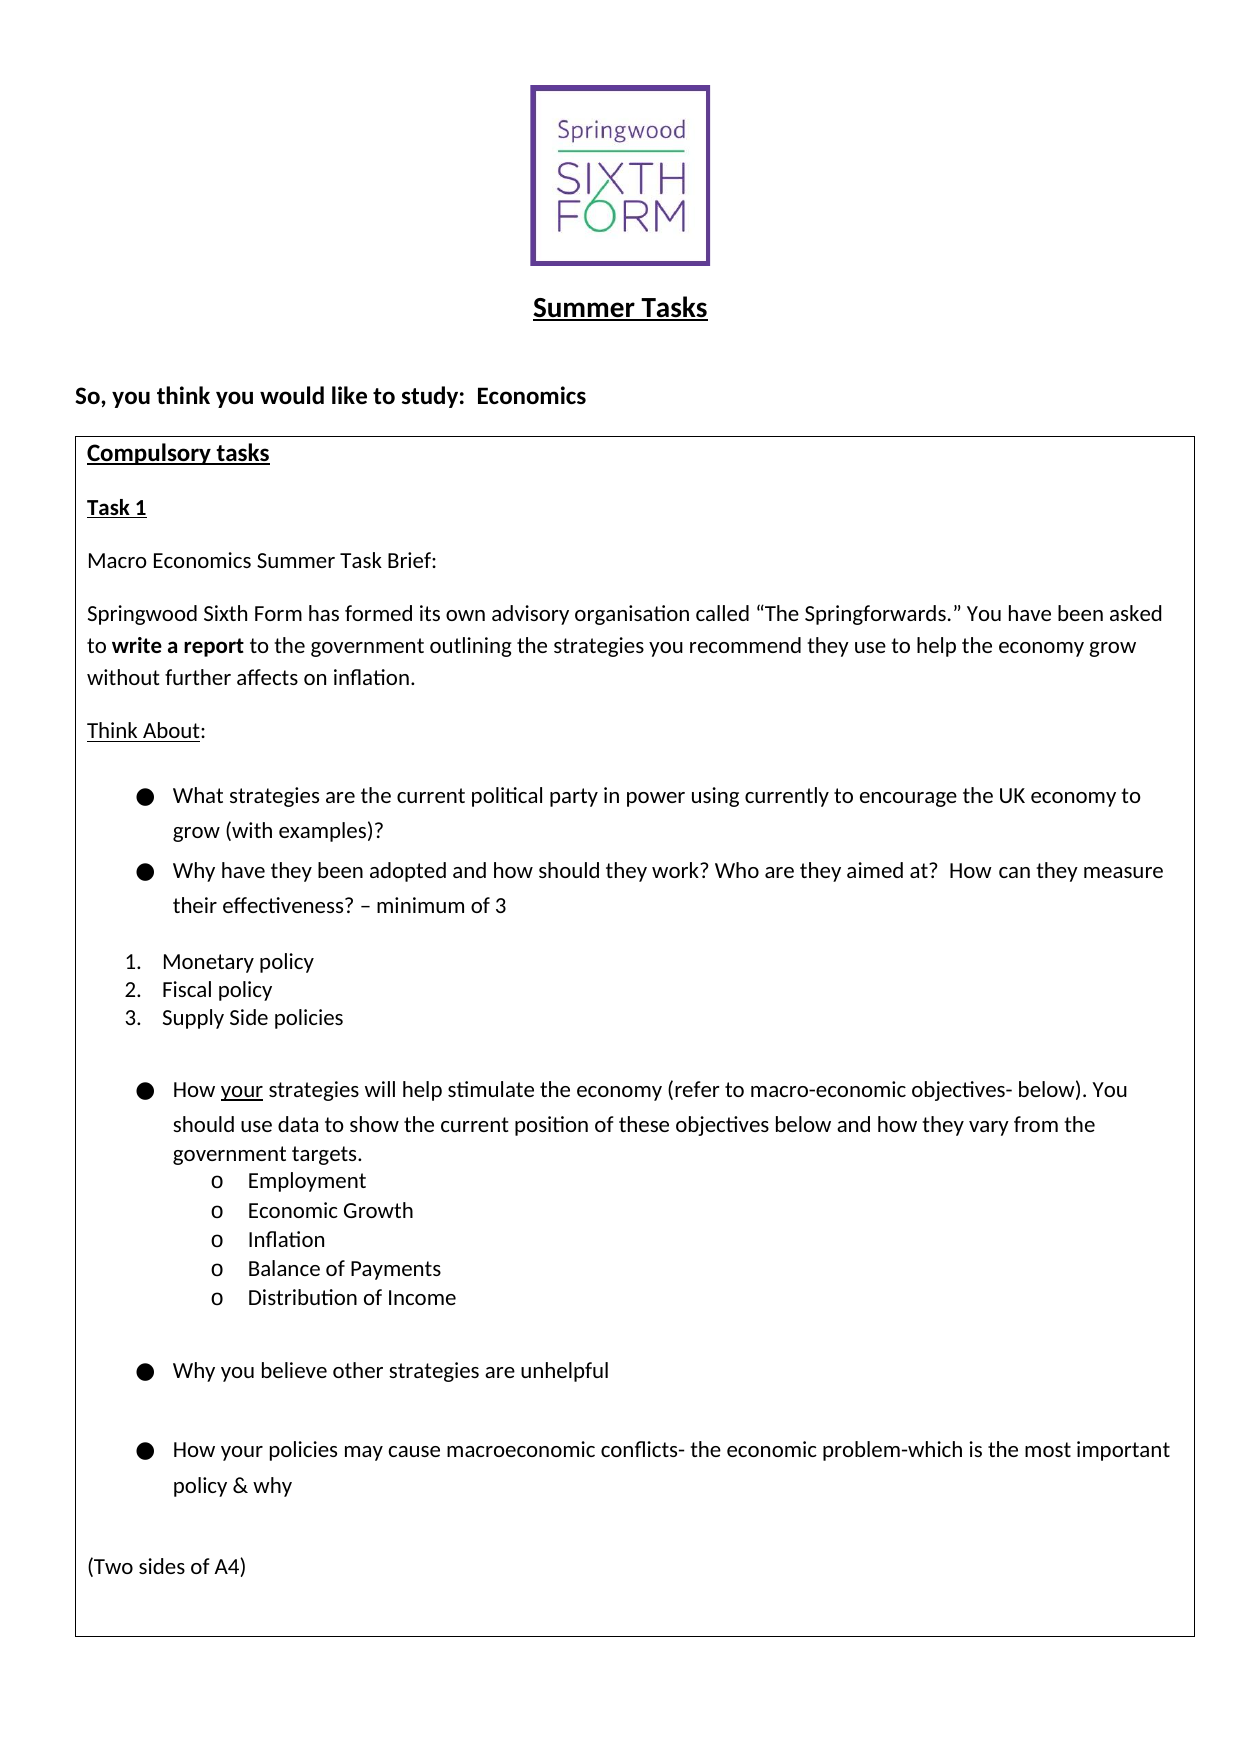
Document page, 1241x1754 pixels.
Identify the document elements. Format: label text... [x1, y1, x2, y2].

picture [530, 85, 711, 266]
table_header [76, 437, 1194, 1636]
text Summer Tasks [75, 289, 1165, 324]
text So, you think you would like to study: Economics [75, 380, 1165, 411]
